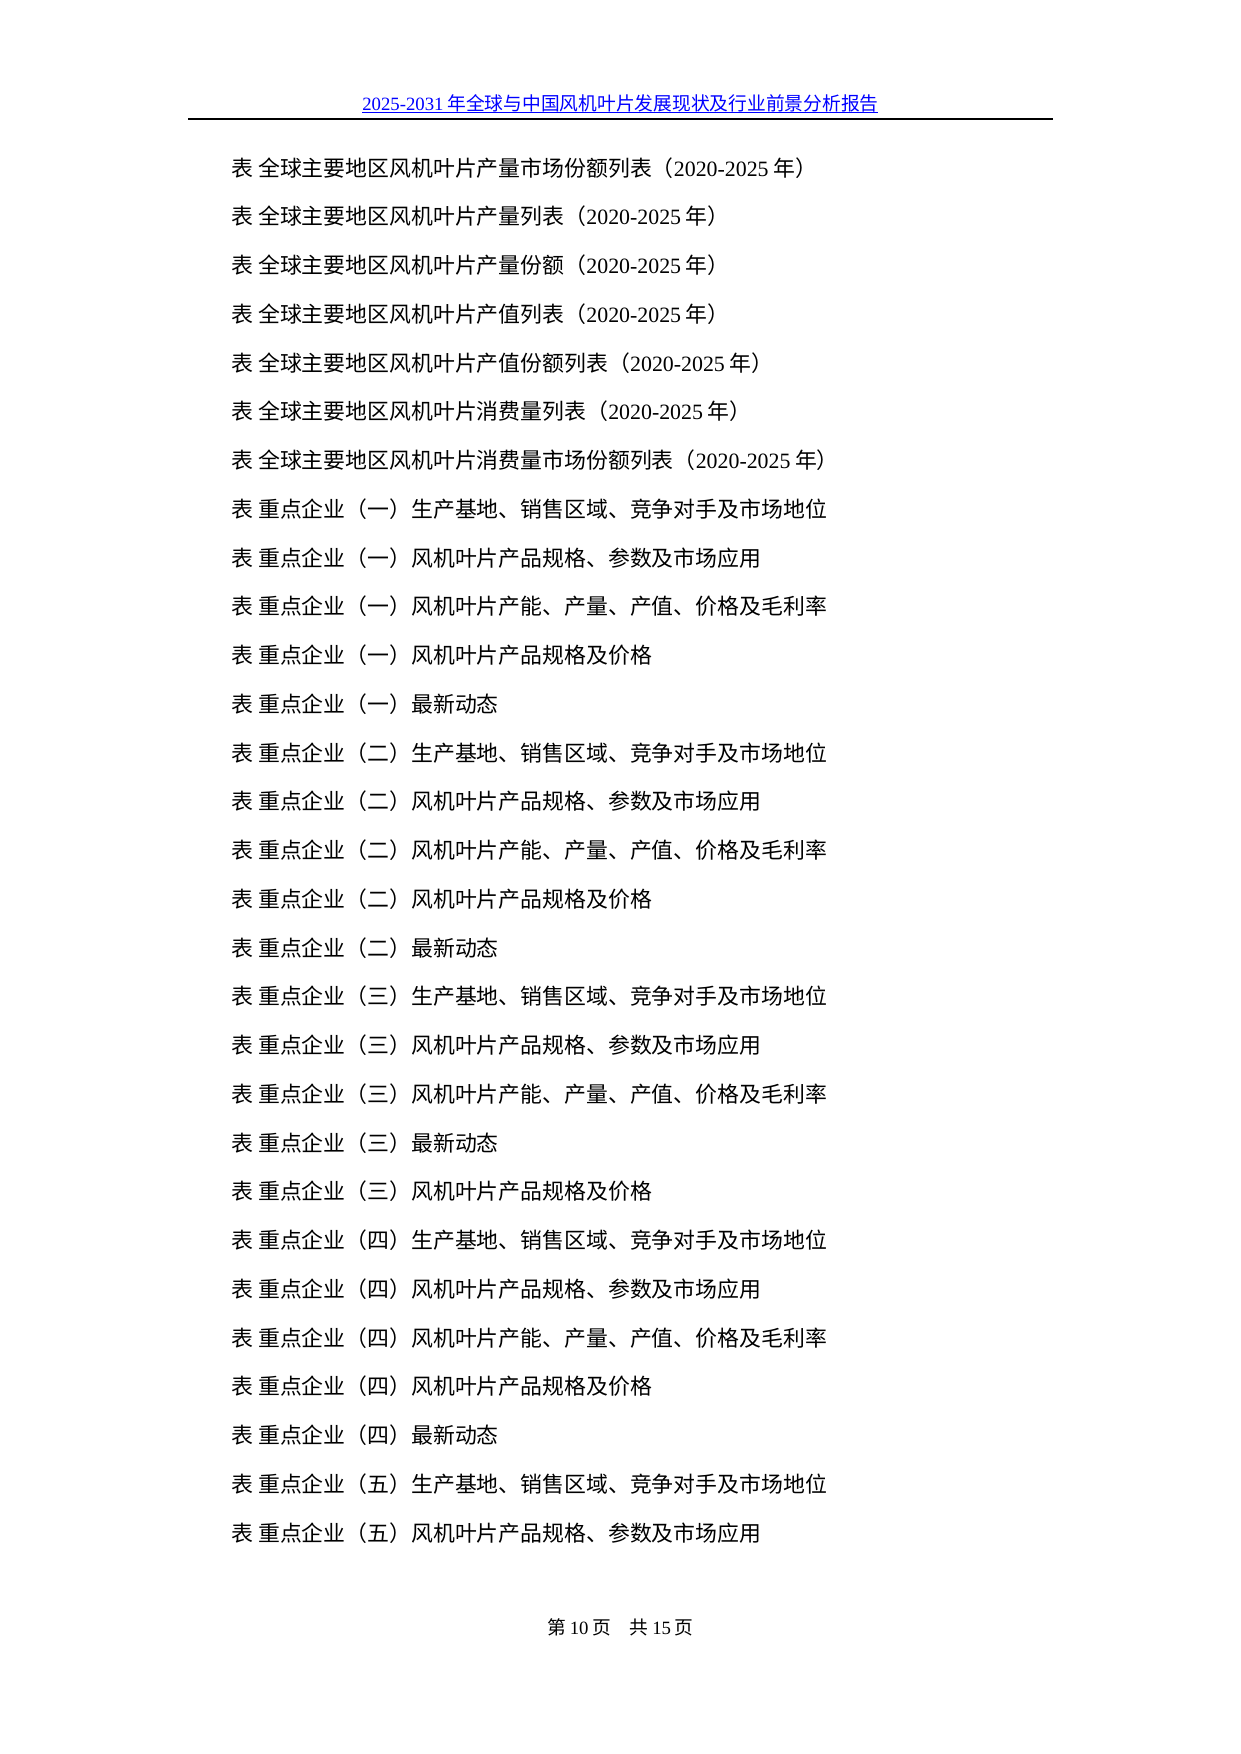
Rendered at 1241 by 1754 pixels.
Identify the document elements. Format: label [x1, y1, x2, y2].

text [187, 150, 1053, 1548]
